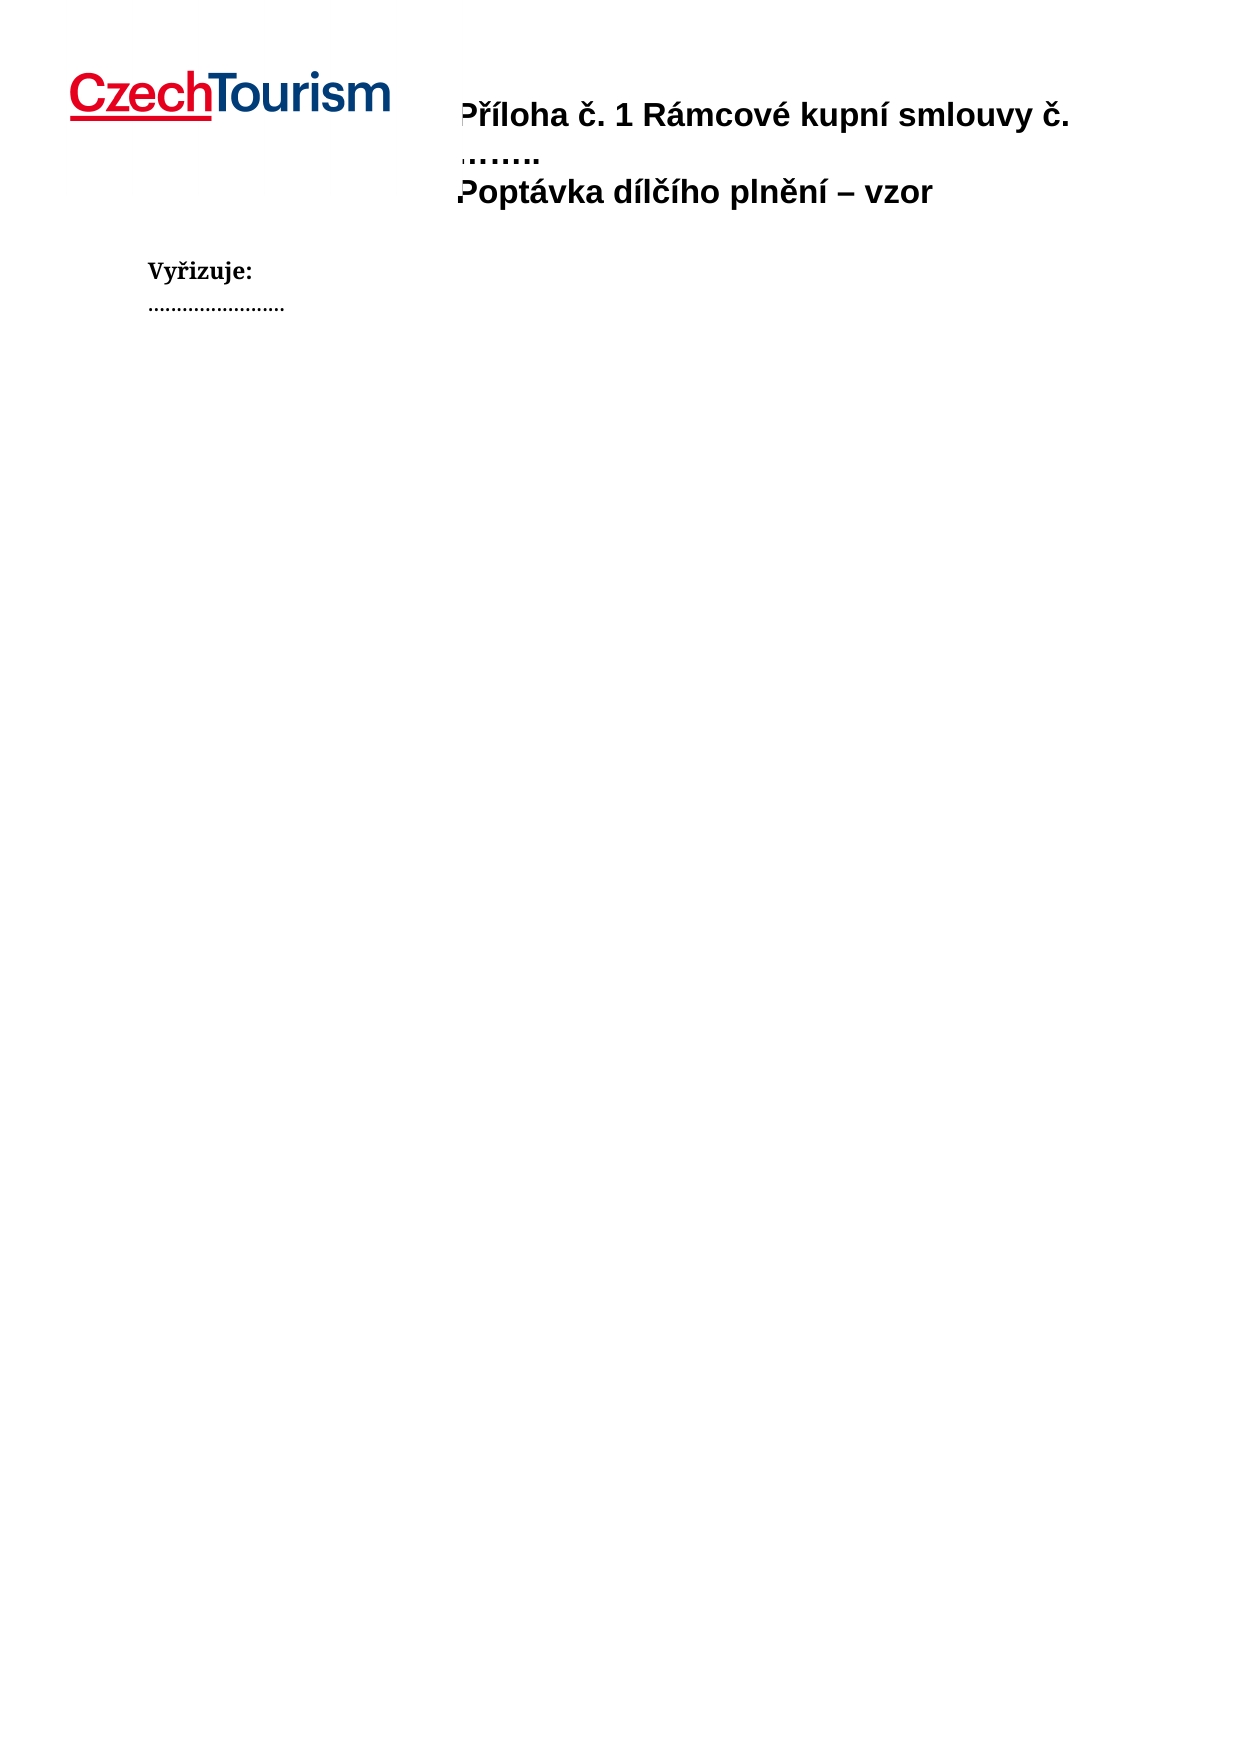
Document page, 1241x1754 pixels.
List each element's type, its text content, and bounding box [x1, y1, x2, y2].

text ........................ [148, 287, 1152, 318]
picture [0, 0, 463, 196]
text Vyřizuje: [148, 255, 1152, 287]
